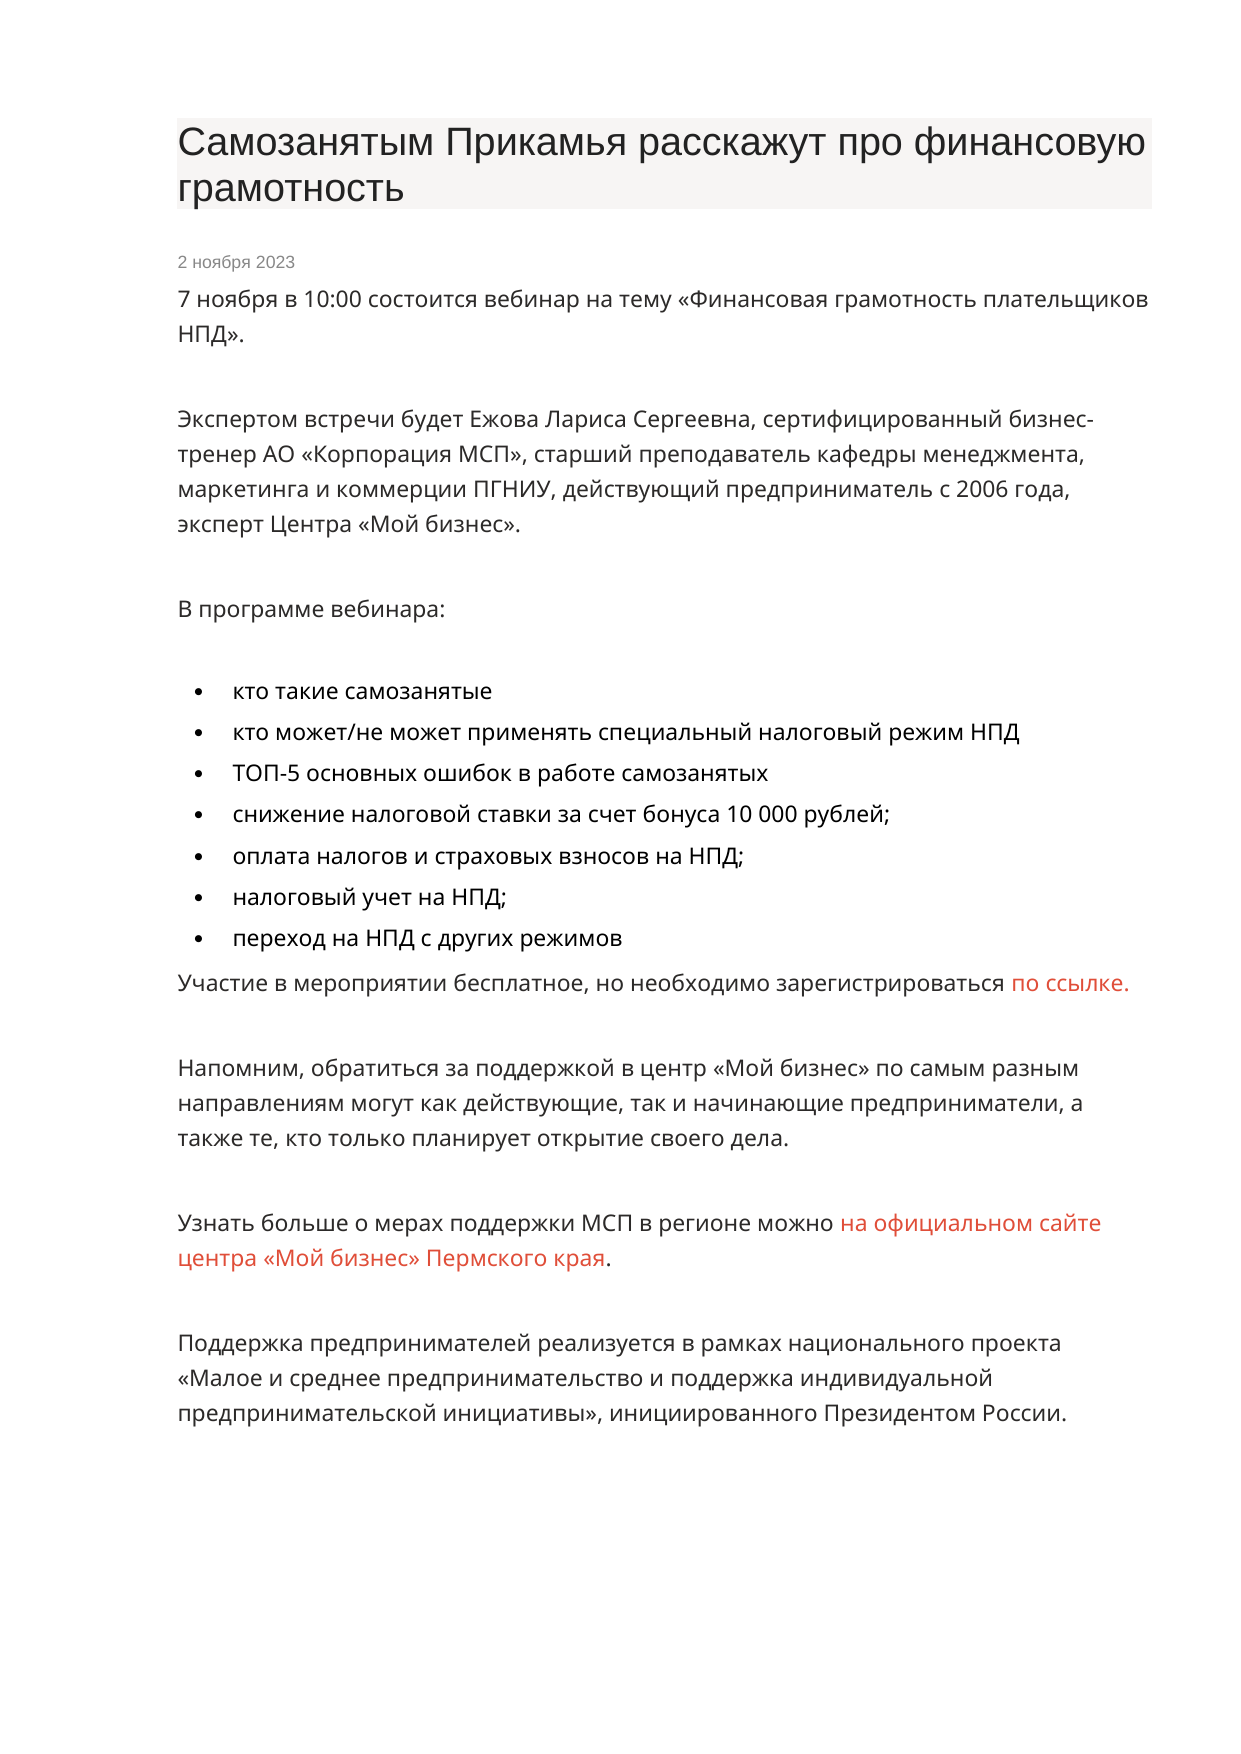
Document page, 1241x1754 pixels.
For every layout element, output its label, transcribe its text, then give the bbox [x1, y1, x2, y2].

text 7 ноября в 10:00 состоится вебинар на тему «Финансовая грамотность плательщиков НПД». [177, 280, 1152, 350]
text 2 ноября 2023 [177, 252, 1152, 272]
list кто может/не может применять специальный налоговый режим НПД [195, 716, 1152, 747]
list ТОП-5 основных ошибок в работе самозанятых [195, 757, 1152, 788]
text В программе вебинара: [177, 590, 1152, 625]
text Экспертом встречи будет Ежова Лариса Сергеевна, сертифицированный бизнес-тренер АО «Корпорация МСП», старший преподаватель кафедры менеджмента, маркетинга и коммерции ПГНИУ, действующий предприниматель с 2006 года, эксперт Центра «Мой бизнес». [177, 400, 1152, 540]
list оплата налогов и страховых взносов на НПД; [195, 840, 1152, 871]
list кто такие самозанятые [195, 675, 1152, 706]
list налоговый учет на НПД; [195, 881, 1152, 912]
text Самозанятым Прикамья расскажут про финансовую грамотность [177, 118, 1152, 209]
text Поддержка предпринимателей реализуется в рамках национального проекта «Малое и среднее предпринимательство и поддержка индивидуальной предпринимательской инициативы», инициированного Президентом России. [177, 1323, 1152, 1428]
text Узнать больше о мерах поддержки МСП в регионе можно на официальном сайте центра «Мой бизнес» Пермского края. [177, 1203, 1152, 1273]
text Участие в мероприятии бесплатное, но необходимо зарегистрироваться по ссылке. [177, 963, 1152, 998]
text Напомним, обратиться за поддержкой в центр «Мой бизнес» по самым разным направлениям могут как действующие, так и начинающие предприниматели, а также те, кто только планирует открытие своего дела. [177, 1048, 1152, 1153]
list снижение налоговой ставки за счет бонуса 10 000 рублей; [195, 798, 1152, 830]
list переход на НПД с других режимов [195, 922, 1152, 953]
